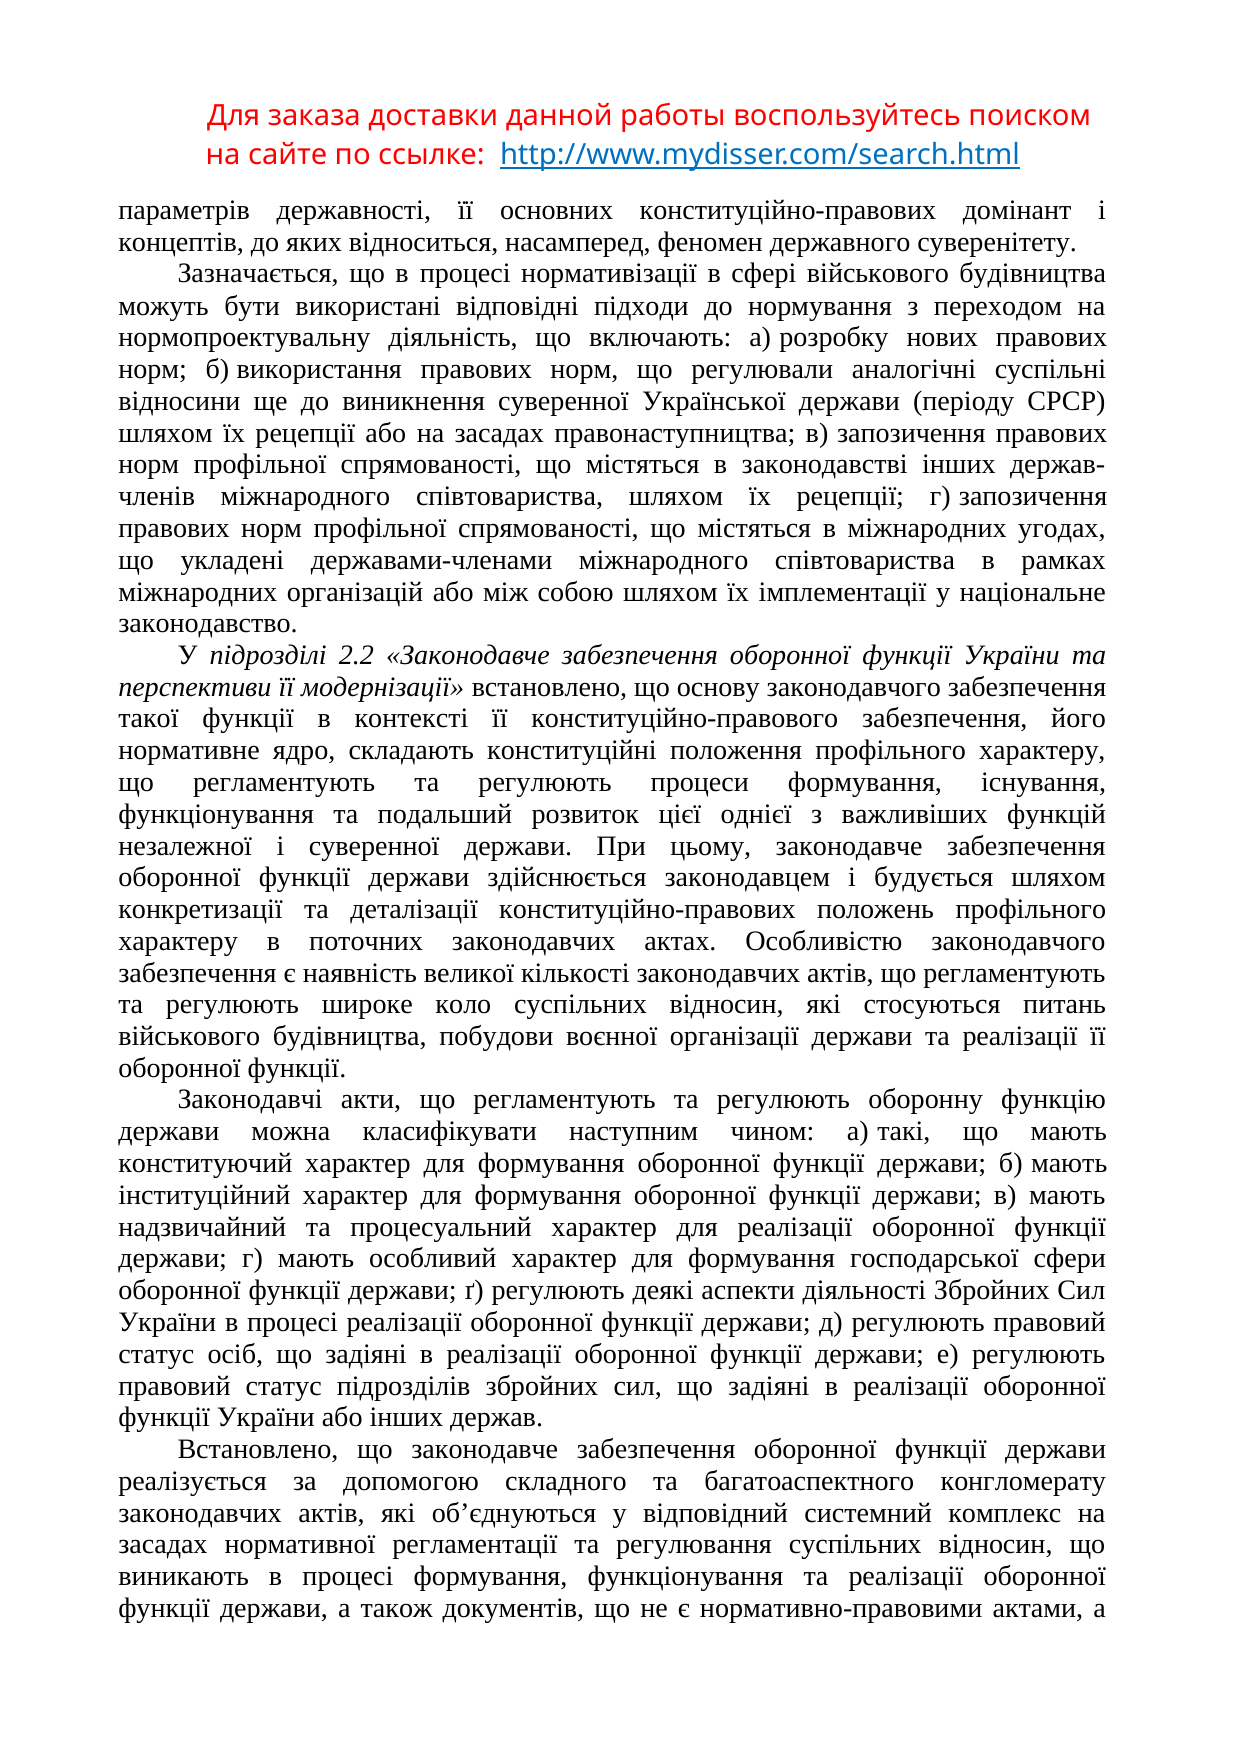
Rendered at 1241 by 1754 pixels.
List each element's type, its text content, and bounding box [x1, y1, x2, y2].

text Законодавчі акти, що регламентують та регулюють оборонну функцію держави можна класифікувати наступним чином: а) такі, що мають конституючий характер для формування оборонної функції держави; б) мають інституційний характер для формування оборонної функції держави; в) мають надзвичайний та процесуальний характер для реалізації оборонної функції держави; г) мають особливий характер для формування господарської сфери оборонної функції держави; ґ) регулюють деякі аспекти діяльності Збройних Сил України в процесі реалізації оборонної функції держави; д) регулюють правовий статус осіб, що задіяні в реалізації оборонної функції держави; е) регулюють правовий статус підрозділів збройних сил, що задіяні в реалізації оборонної функції України або інших держав. [118, 1083, 1107, 1433]
text У підрозділі 2.2 «Законодавче забезпечення оборонної функції України та перспективи її модернізації» встановлено, що основу законодавчого забезпечення такої функції в контексті її конституційно-правового забезпечення, його нормативне ядро, складають конституційні положення профільного характеру, що регламентують та регулюють процеси формування, існування, функціонування та подальший розвиток цієї однієї з важливіших функцій незалежної і суверенної держави. При цьому, законодавче забезпечення оборонної функції держави здійснюється законодавцем і будується шляхом конкретизації та деталізації конституційно-правових положень профільного характеру в поточних законодавчих актах. Особливістю законодавчого забезпечення є наявність великої кількості законодавчих актів, що регламентують та регулюють широке коло суспільних відносин, які стосуються питань військового будівництва, побудови воєнної організації держави та реалізації її оборонної функції. [118, 639, 1107, 1083]
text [118, 194, 1107, 258]
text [118, 1433, 1107, 1623]
text Зазначається, що в процесі нормативізації в сфері військового будівництва можуть бути використані відповідні підходи до нормування з переходом на нормопроектувальну діяльність, що включають: а) розробку нових правових норм; б) використання правових норм, що регулювали аналогічні суспільні відносини ще до виникнення суверенної Української держави (періоду СРСР) шляхом їх рецепції або на засадах правонаступництва; в) запозичення правових норм профільної спрямованості, що містяться в законодавстві інших держав-членів міжнародного співтовариства, шляхом їх рецепції; г) запозичення правових норм профільної спрямованості, що містяться в міжнародних угодах, що укладені державами-членами міжнародного співтовариства в рамках міжнародних організацій або між собою шляхом їх імплементації у національне законодавство. [118, 258, 1107, 639]
